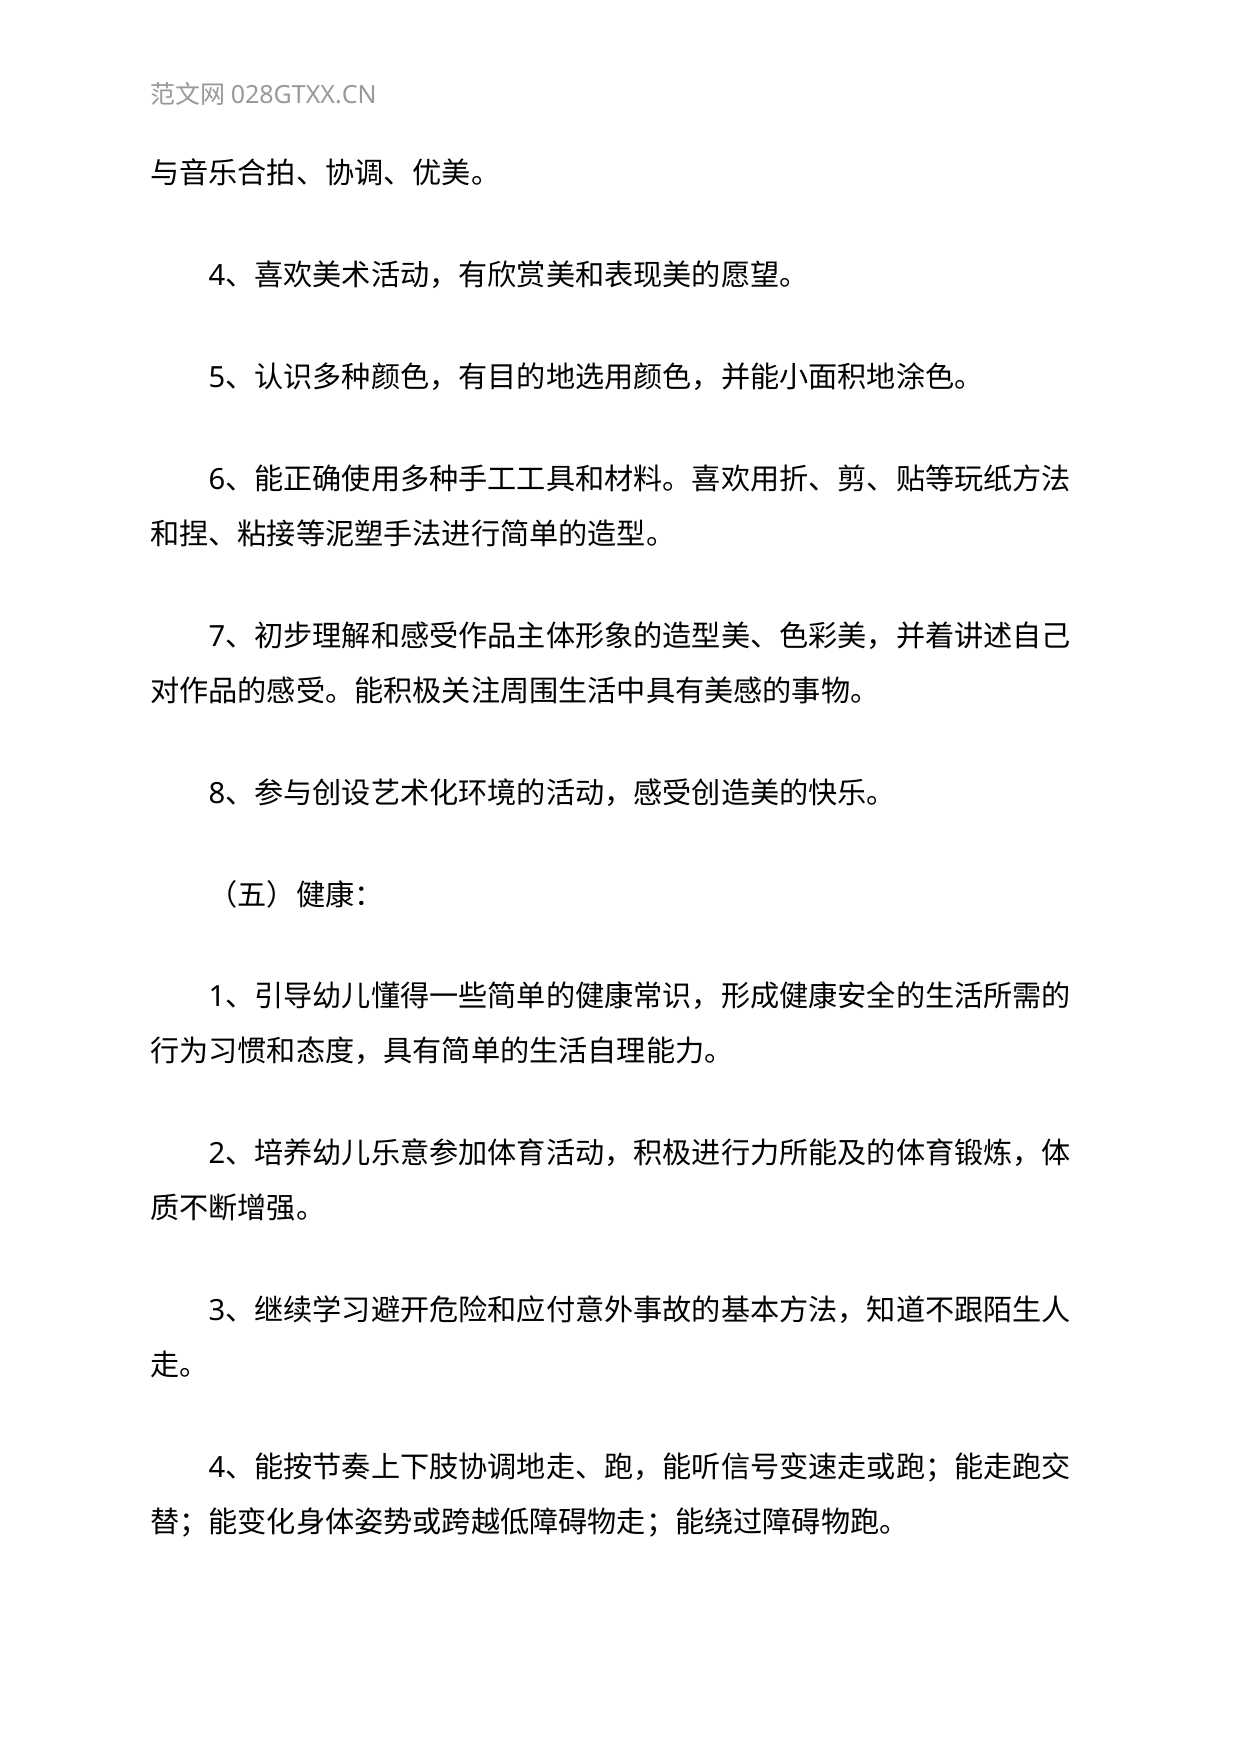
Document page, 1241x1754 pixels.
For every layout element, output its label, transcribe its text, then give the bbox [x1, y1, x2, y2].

text 3、继续学习避开危险和应付意外事故的基本方法，知道不跟陌生人走。 [150, 1287, 1090, 1384]
text 4、喜欢美术活动，有欣赏美和表现美的愿望。 [150, 252, 1090, 294]
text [150, 150, 1090, 192]
text 7、初步理解和感受作品主体形象的造型美、色彩美，并着讲述自己对作品的感受。能积极关注周围生活中具有美感的事物。 [150, 612, 1090, 710]
text 6、能正确使用多种手工工具和材料。喜欢用折、剪、贴等玩纸方法和捏、粘接等泥塑手法进行简单的造型。 [150, 456, 1090, 553]
text 4、能按节奏上下肢协调地走、跑，能听信号变速走或跑；能走跑交替；能变化身体姿势或跨越低障碍物走；能绕过障碍物跑。 [150, 1443, 1090, 1541]
text 2、培养幼儿乐意参加体育活动，积极进行力所能及的体育锻炼，体质不断增强。 [150, 1130, 1090, 1227]
text （五）健康： [150, 871, 1090, 913]
text 8、参与创设艺术化环境的活动，感受创造美的快乐。 [150, 769, 1090, 812]
text 5、认识多种颜色，有目的地选用颜色，并能小面积地涂色。 [150, 354, 1090, 396]
text 1、引导幼儿懂得一些简单的健康常识，形成健康安全的生活所需的行为习惯和态度，具有简单的生活自理能力。 [150, 973, 1090, 1070]
